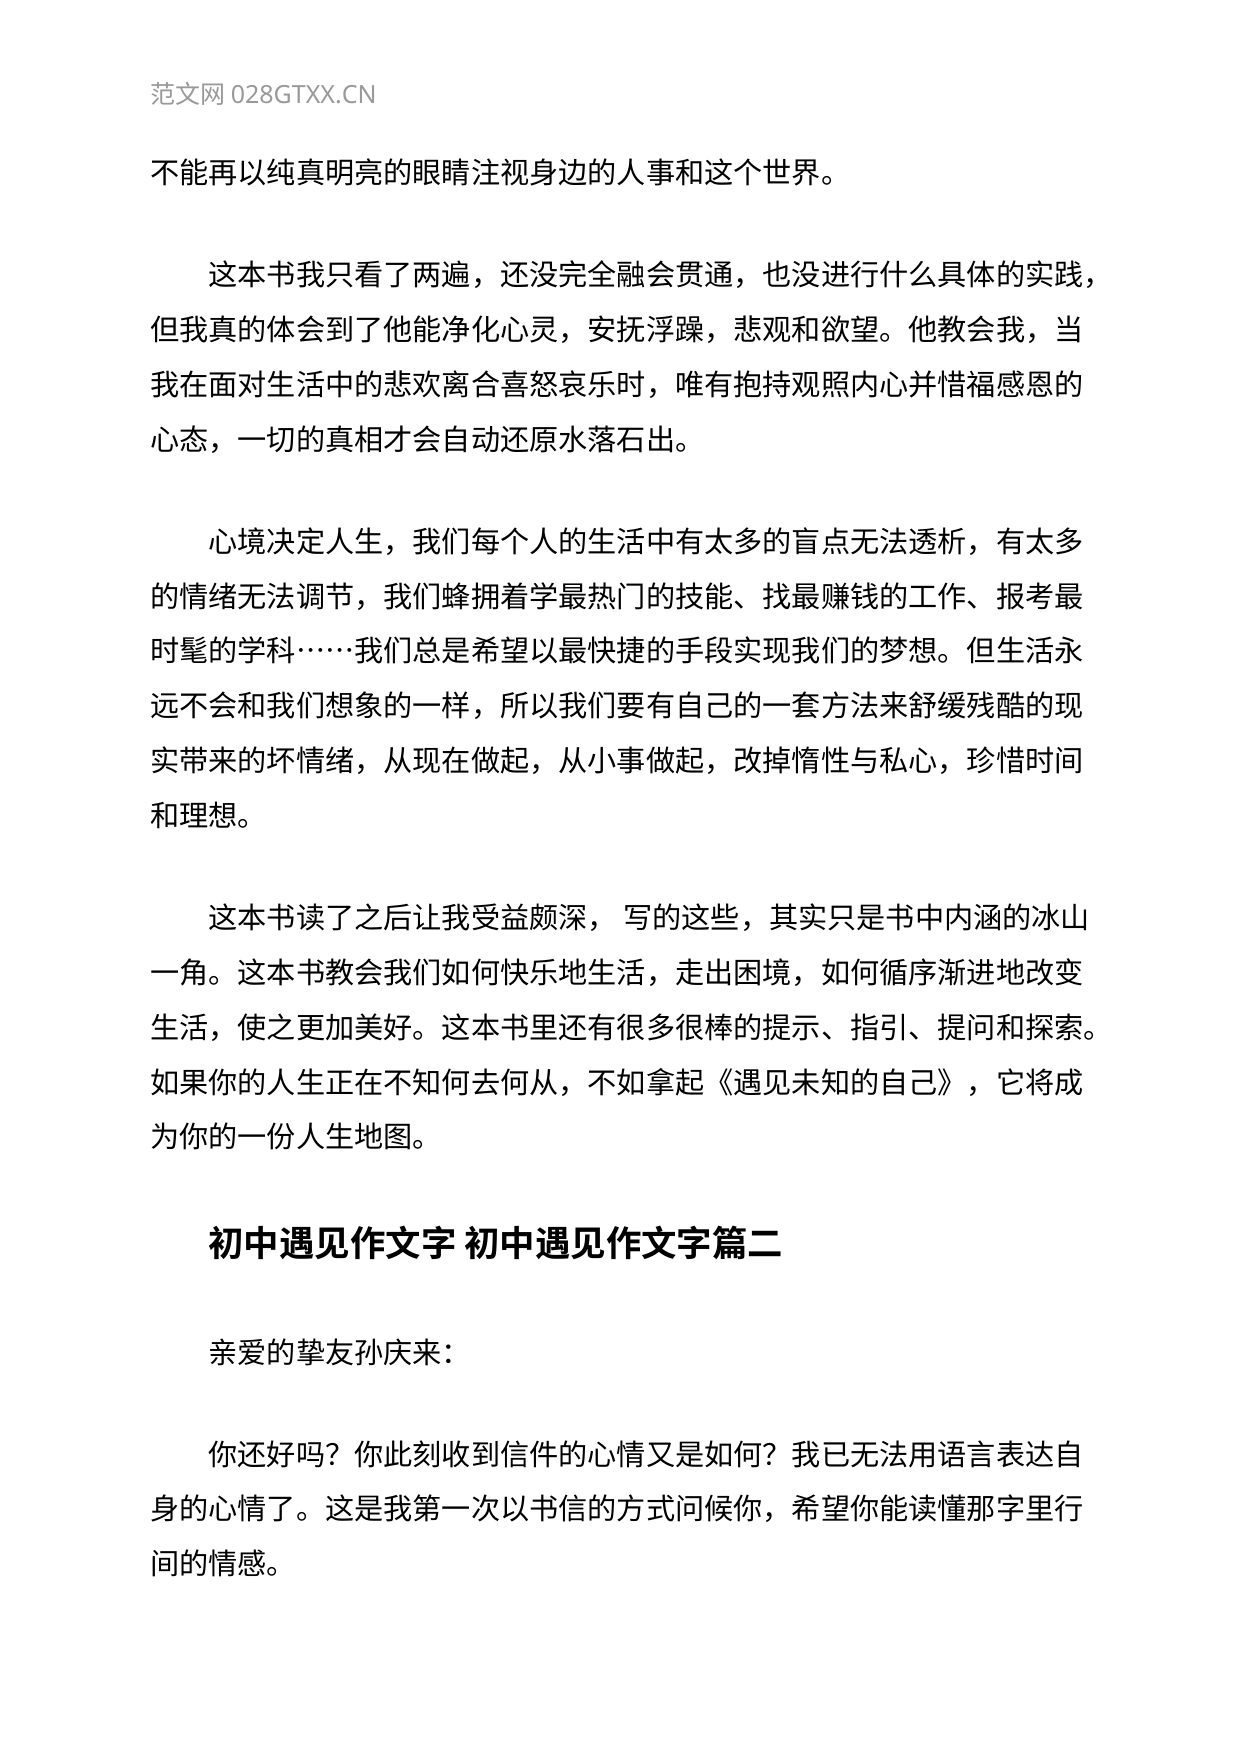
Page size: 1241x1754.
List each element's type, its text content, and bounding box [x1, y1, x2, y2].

text 亲爱的挚友孙庆来： [150, 1329, 1090, 1372]
text 这本书读了之后让我受益颇深， 写的这些，其实只是书中内涵的冰山一角。这本书教会我们如何快乐地生活，走出困境，如何循序渐进地改变生活，使之更加美好。这本书里还有很多很棒的提示、指引、提问和探索。如果你的人生正在不知何去何从，不如拿起《遇见未知的自己》，它将成为你的一份人生地图。 [150, 894, 1090, 1156]
text 这本书我只看了两遍，还没完全融会贯通，也没进行什么具体的实践，但我真的体会到了他能净化心灵，安抚浮躁，悲观和欲望。他教会我，当我在面对生活中的悲欢离合喜怒哀乐时，唯有抱持观照内心并惜福感恩的心态，一切的真相才会自动还原水落石出。 [150, 252, 1090, 459]
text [150, 150, 1090, 192]
text 初中遇见作文字 初中遇见作文字篇二 [150, 1216, 1090, 1267]
text 你还好吗？你此刻收到信件的心情又是如何？我已无法用语言表达自身的心情了。这是我第一次以书信的方式问候你，希望你能读懂那字里行间的情感。 [150, 1431, 1090, 1583]
text 心境决定人生，我们每个人的生活中有太多的盲点无法透析，有太多的情绪无法调节，我们蜂拥着学最热门的技能、找最赚钱的工作、报考最时髦的学科……我们总是希望以最快捷的手段实现我们的梦想。但生活永远不会和我们想象的一样，所以我们要有自己的一套方法来舒缓残酷的现实带来的坏情绪，从现在做起，从小事做起，改掉惰性与私心，珍惜时间和理想。 [150, 518, 1090, 835]
